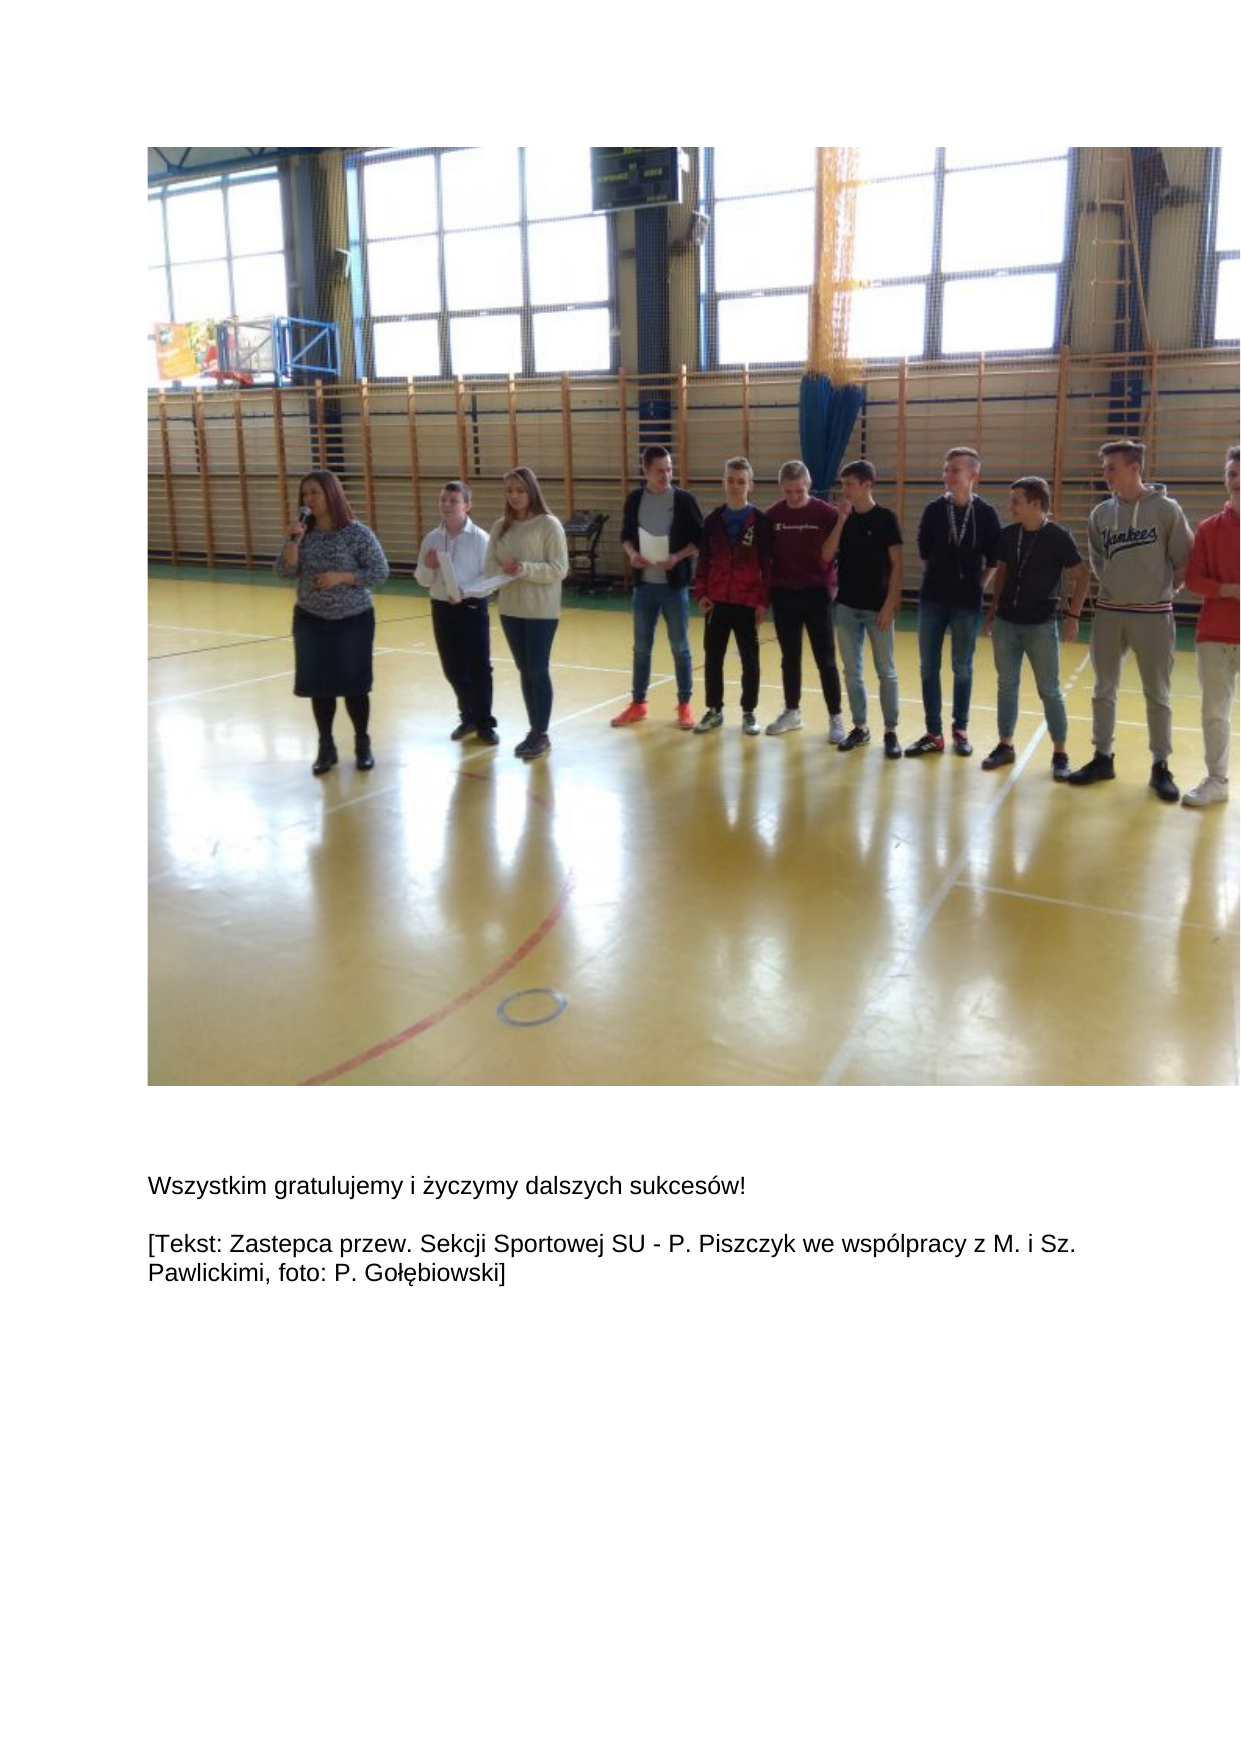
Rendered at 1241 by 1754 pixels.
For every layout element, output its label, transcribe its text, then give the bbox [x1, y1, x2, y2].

picture [147, 147, 1241, 1086]
text Powiatowe i wojewódzkie zawody w piłce nożnej Opiekun p. Anna Madejska Drużyna w składzie: Jan Kołodziej, Mikołaj Sygut, Filip Czaja, Mateusz Waryłkiewicz, Piotr Kubik, Krzysztof Waryłkiewicz, Wojciech Borycki, Sebastian Jaworski. Wszystkim gratulujemy i życzymy dalszych sukcesów! [Tekst: Zastepca przew. Sekcji Sportowej SU - P. Piszczyk we wspólpracy z M. i Sz. Pawlickimi, foto: P. Gołębiowski] [148, 1086, 1093, 1558]
